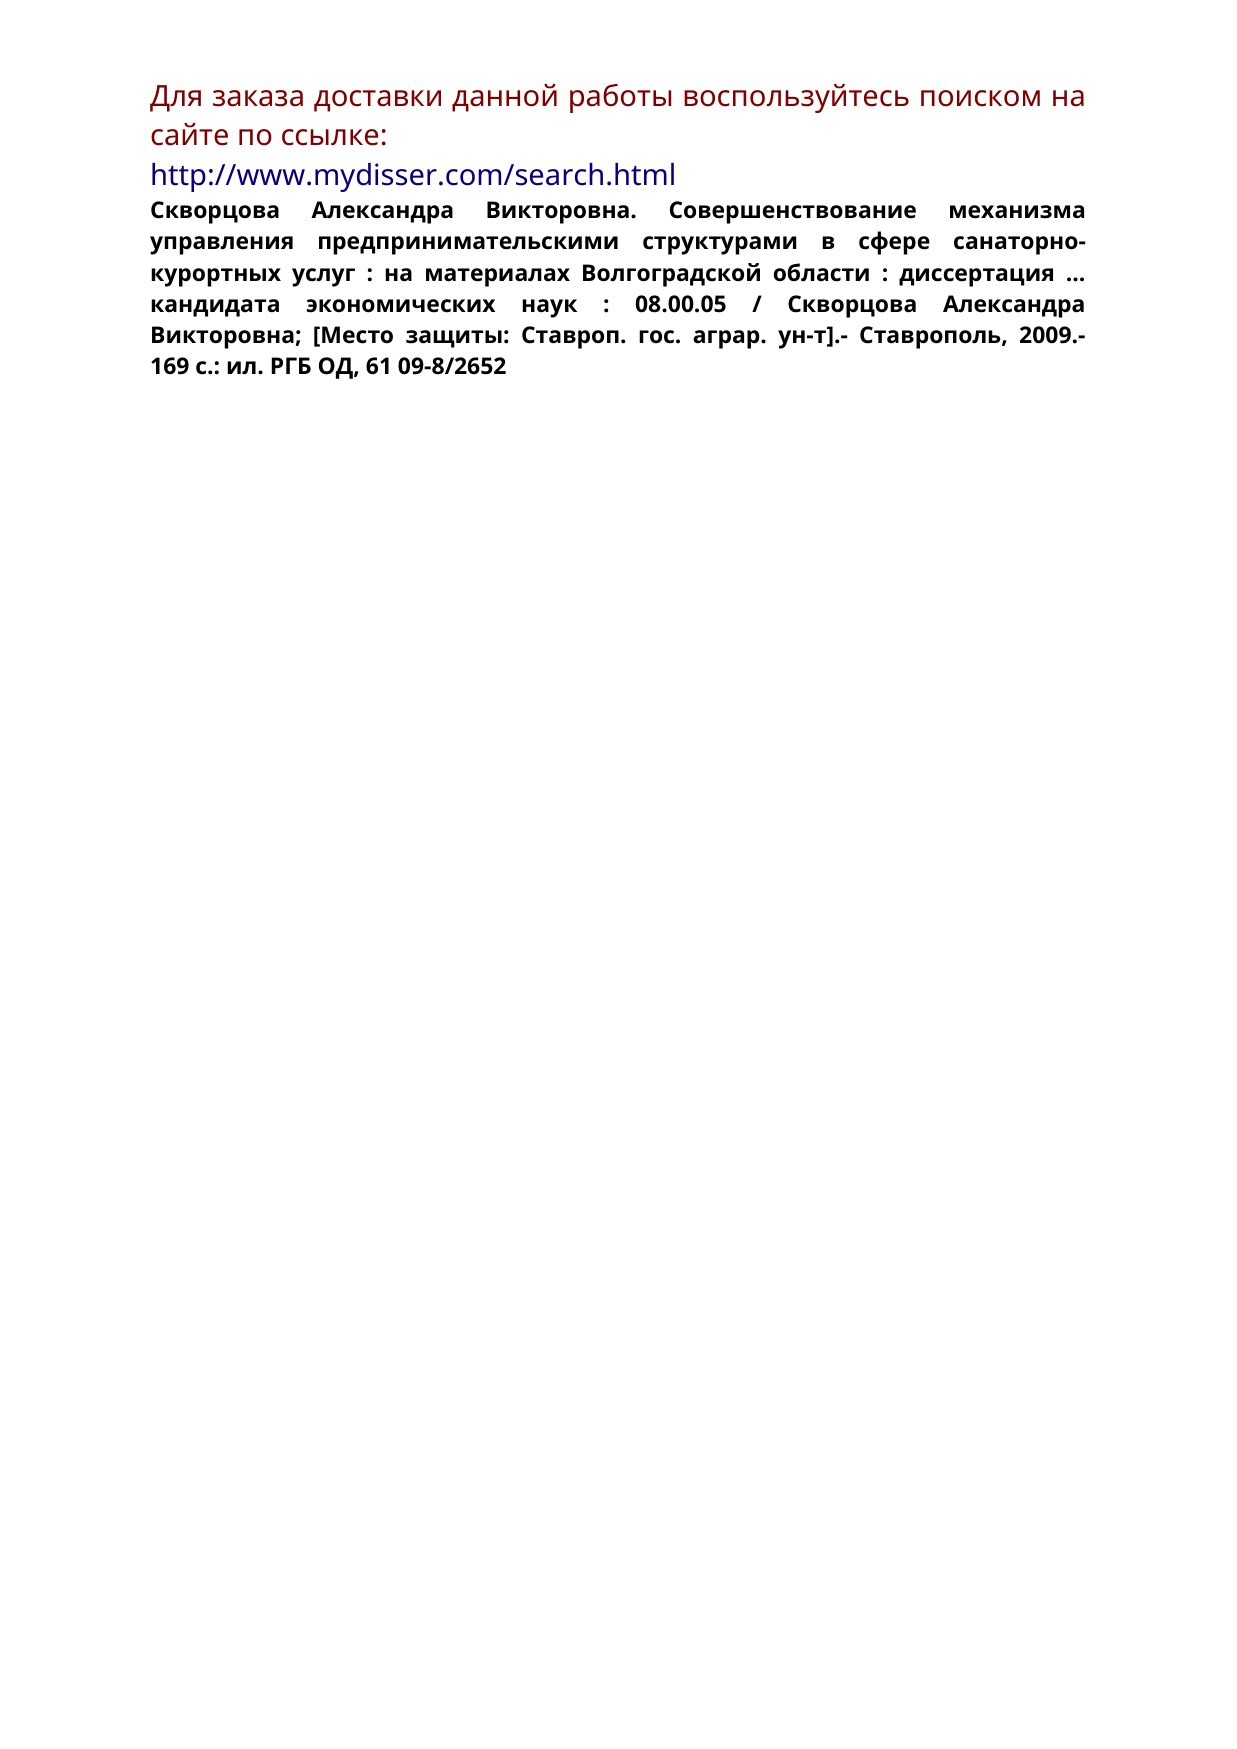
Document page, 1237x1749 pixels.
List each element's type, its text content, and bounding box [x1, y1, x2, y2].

text Скворцова Александра Викторовна. Совершенствование механизма управления предпринимательскими структурами в сфере санаторно-курортных услуг : на материалах Волгоградской области : диссертация ... кандидата экономических наук : 08.00.05 / Скворцова Александра Викторовна; [Место защиты: Ставроп. гос. аграр. ун-т].- Ставрополь, 2009.- 169 с.: ил. РГБ ОД, 61 09-8/2652 [150, 194, 1086, 382]
